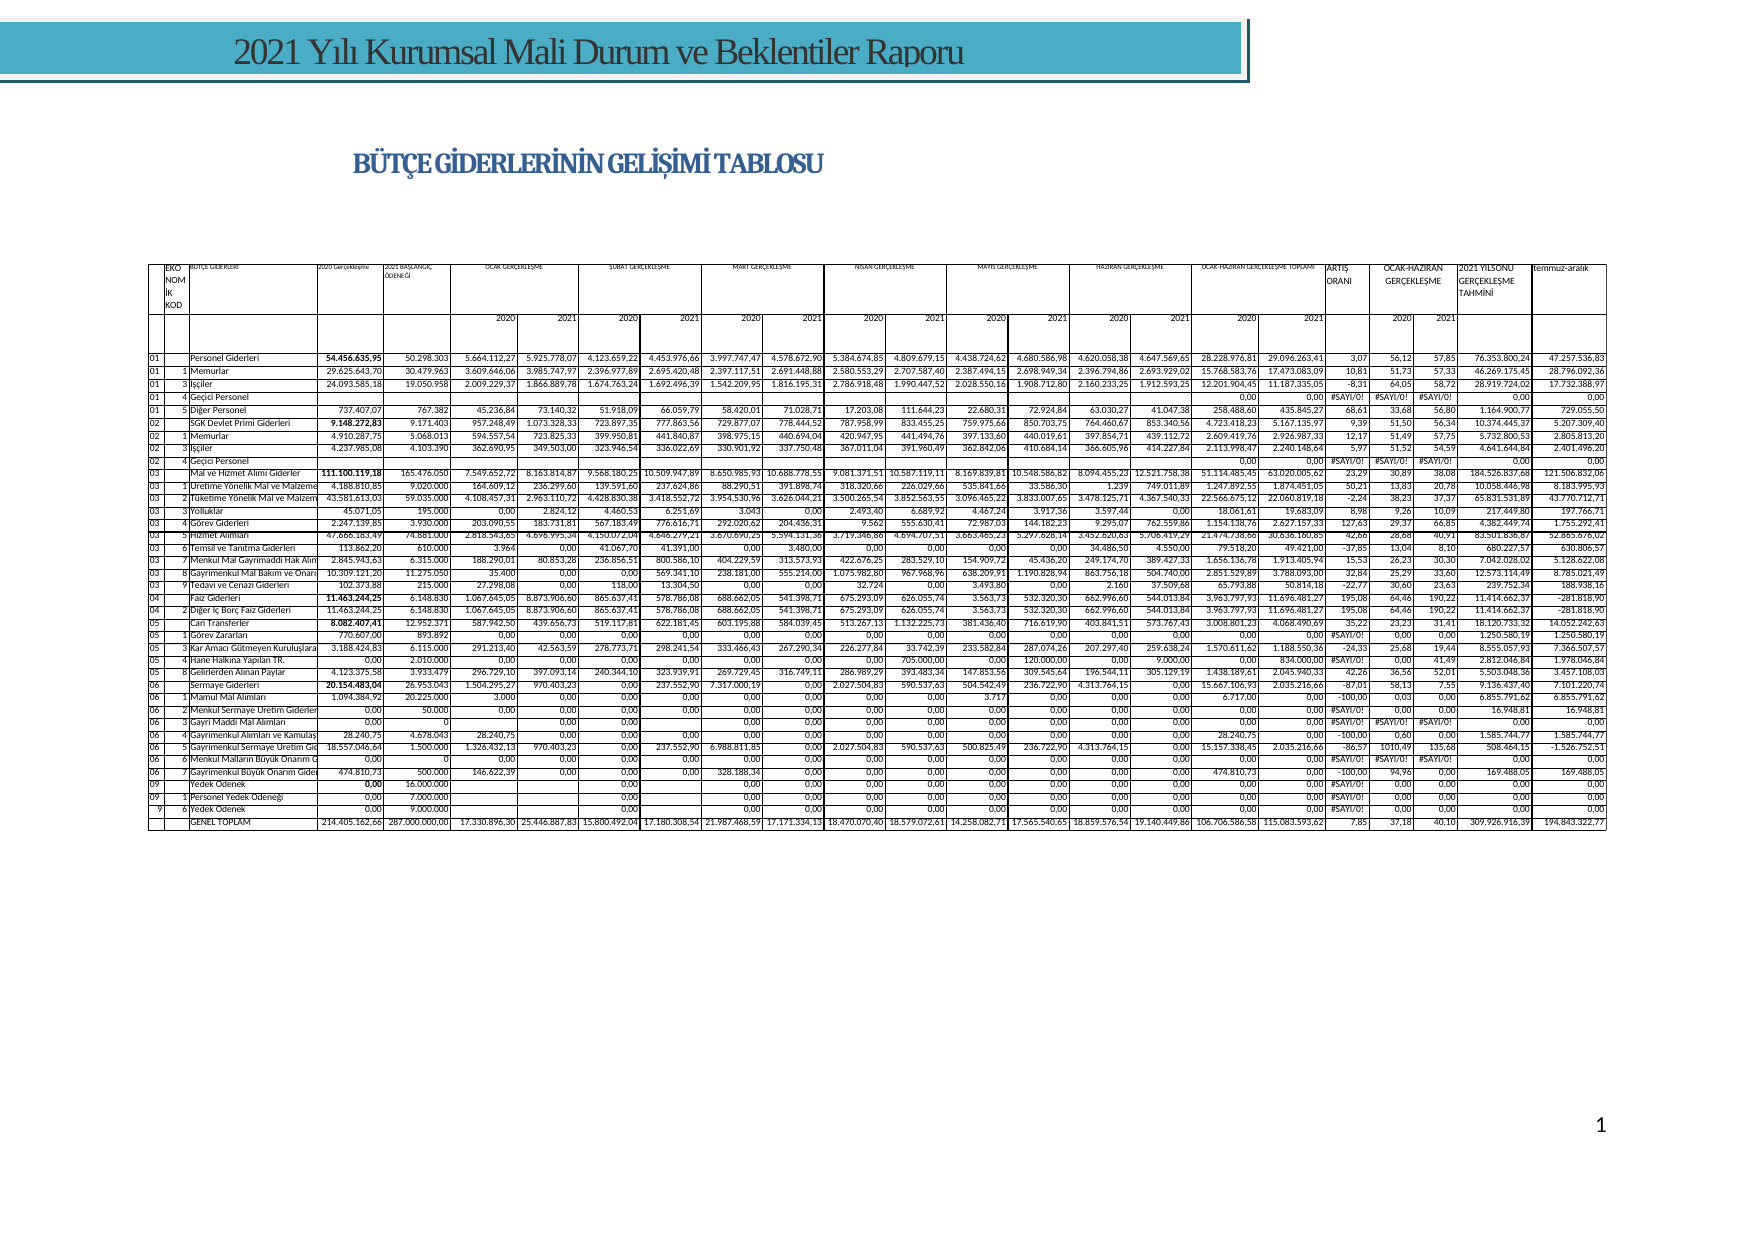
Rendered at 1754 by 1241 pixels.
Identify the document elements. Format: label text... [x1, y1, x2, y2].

text BÜTÇE GİDERLERİNİN GELİŞİMİ TABLOSU [148, 148, 1606, 181]
